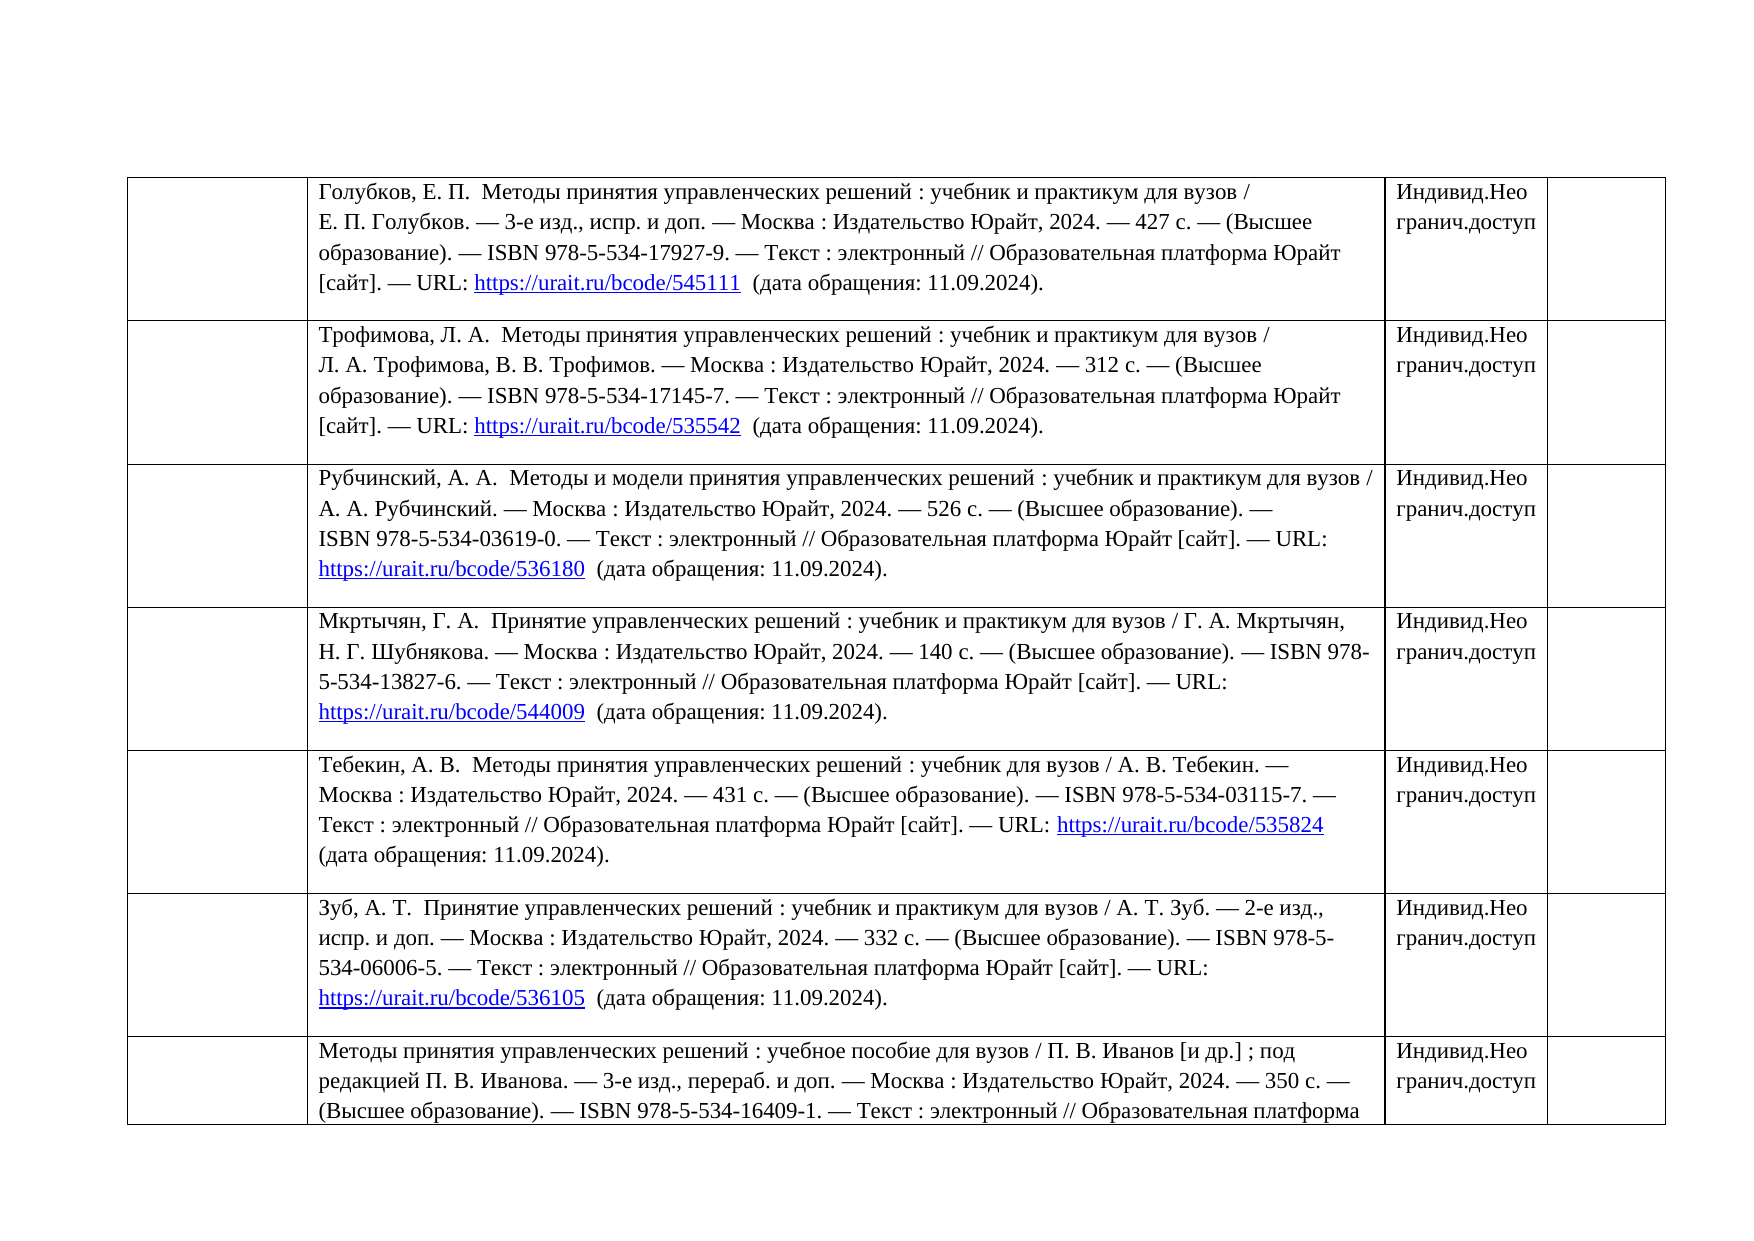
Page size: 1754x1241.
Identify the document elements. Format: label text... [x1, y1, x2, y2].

table_cell [128, 1037, 307, 1124]
table_cell [128, 321, 307, 463]
table_cell Индивид.Неогранич.доступ [1386, 465, 1547, 607]
table_cell Голубков, Е. П. Методы принятия управленческих решений : учебник и практикум для вузов / Е. П. Голубков. — 3-е изд., испр. и доп. — Москва : Издательство Юрайт, 2024. — 427 с. — (Высшее образование). — ISBN 978-5-534-17927-9. — Текст : электронный // Образовательная платформа Юрайт [сайт]. — URL: https://urait.ru/bcode/545111 (дата обращения: 11.09.2024). [308, 178, 1384, 320]
table_cell [128, 751, 307, 893]
table_cell [1548, 1037, 1665, 1124]
table_cell Индивид.Неогранич.доступ [1386, 751, 1547, 893]
table_cell Индивид.Неогранич.доступ [1386, 321, 1547, 463]
table_cell Зуб, А. Т. Принятие управленческих решений : учебник и практикум для вузов / А. Т. Зуб. — 2-е изд., испр. и доп. — Москва : Издательство Юрайт, 2024. — 332 с. — (Высшее образование). — ISBN 978-5-534-06006-5. — Текст : электронный // Образовательная платформа Юрайт [сайт]. — URL: https://urait.ru/bcode/536105 (дата обращения: 11.09.2024). [308, 894, 1384, 1036]
table_cell [1548, 178, 1665, 320]
table_cell [1548, 465, 1665, 607]
table_cell Рубчинский, А. А. Методы и модели принятия управленческих решений : учебник и практикум для вузов / А. А. Рубчинский. — Москва : Издательство Юрайт, 2024. — 526 с. — (Высшее образование). — ISBN 978-5-534-03619-0. — Текст : электронный // Образовательная платформа Юрайт [сайт]. — URL: https://urait.ru/bcode/536180 (дата обращения: 11.09.2024). [308, 465, 1384, 607]
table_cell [308, 1037, 1384, 1124]
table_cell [1386, 1037, 1547, 1124]
table_cell [1548, 751, 1665, 893]
table_cell Мкртычян, Г. А. Принятие управленческих решений : учебник и практикум для вузов / Г. А. Мкртычян, Н. Г. Шубнякова. — Москва : Издательство Юрайт, 2024. — 140 с. — (Высшее образование). — ISBN 978-5-534-13827-6. — Текст : электронный // Образовательная платформа Юрайт [сайт]. — URL: https://urait.ru/bcode/544009 (дата обращения: 11.09.2024). [308, 608, 1384, 750]
table_cell Индивид.Неогранич.доступ [1386, 608, 1547, 750]
table_cell [1548, 321, 1665, 463]
table_cell Индивид.Неогранич.доступ [1386, 178, 1547, 320]
table_cell [128, 178, 307, 320]
table_cell [128, 894, 307, 1036]
table_cell [1548, 894, 1665, 1036]
table_cell [128, 608, 307, 750]
table_cell Тебекин, А. В. Методы принятия управленческих решений : учебник для вузов / А. В. Тебекин. — Москва : Издательство Юрайт, 2024. — 431 с. — (Высшее образование). — ISBN 978-5-534-03115-7. — Текст : электронный // Образовательная платформа Юрайт [сайт]. — URL: https://urait.ru/bcode/535824 (дата обращения: 11.09.2024). [308, 751, 1384, 893]
table_cell Трофимова, Л. А. Методы принятия управленческих решений : учебник и практикум для вузов / Л. А. Трофимова, В. В. Трофимов. — Москва : Издательство Юрайт, 2024. — 312 с. — (Высшее образование). — ISBN 978-5-534-17145-7. — Текст : электронный // Образовательная платформа Юрайт [сайт]. — URL: https://urait.ru/bcode/535542 (дата обращения: 11.09.2024). [308, 321, 1384, 463]
table_cell Индивид.Неогранич.доступ [1386, 894, 1547, 1036]
table_cell [1548, 608, 1665, 750]
table_cell [128, 465, 307, 607]
